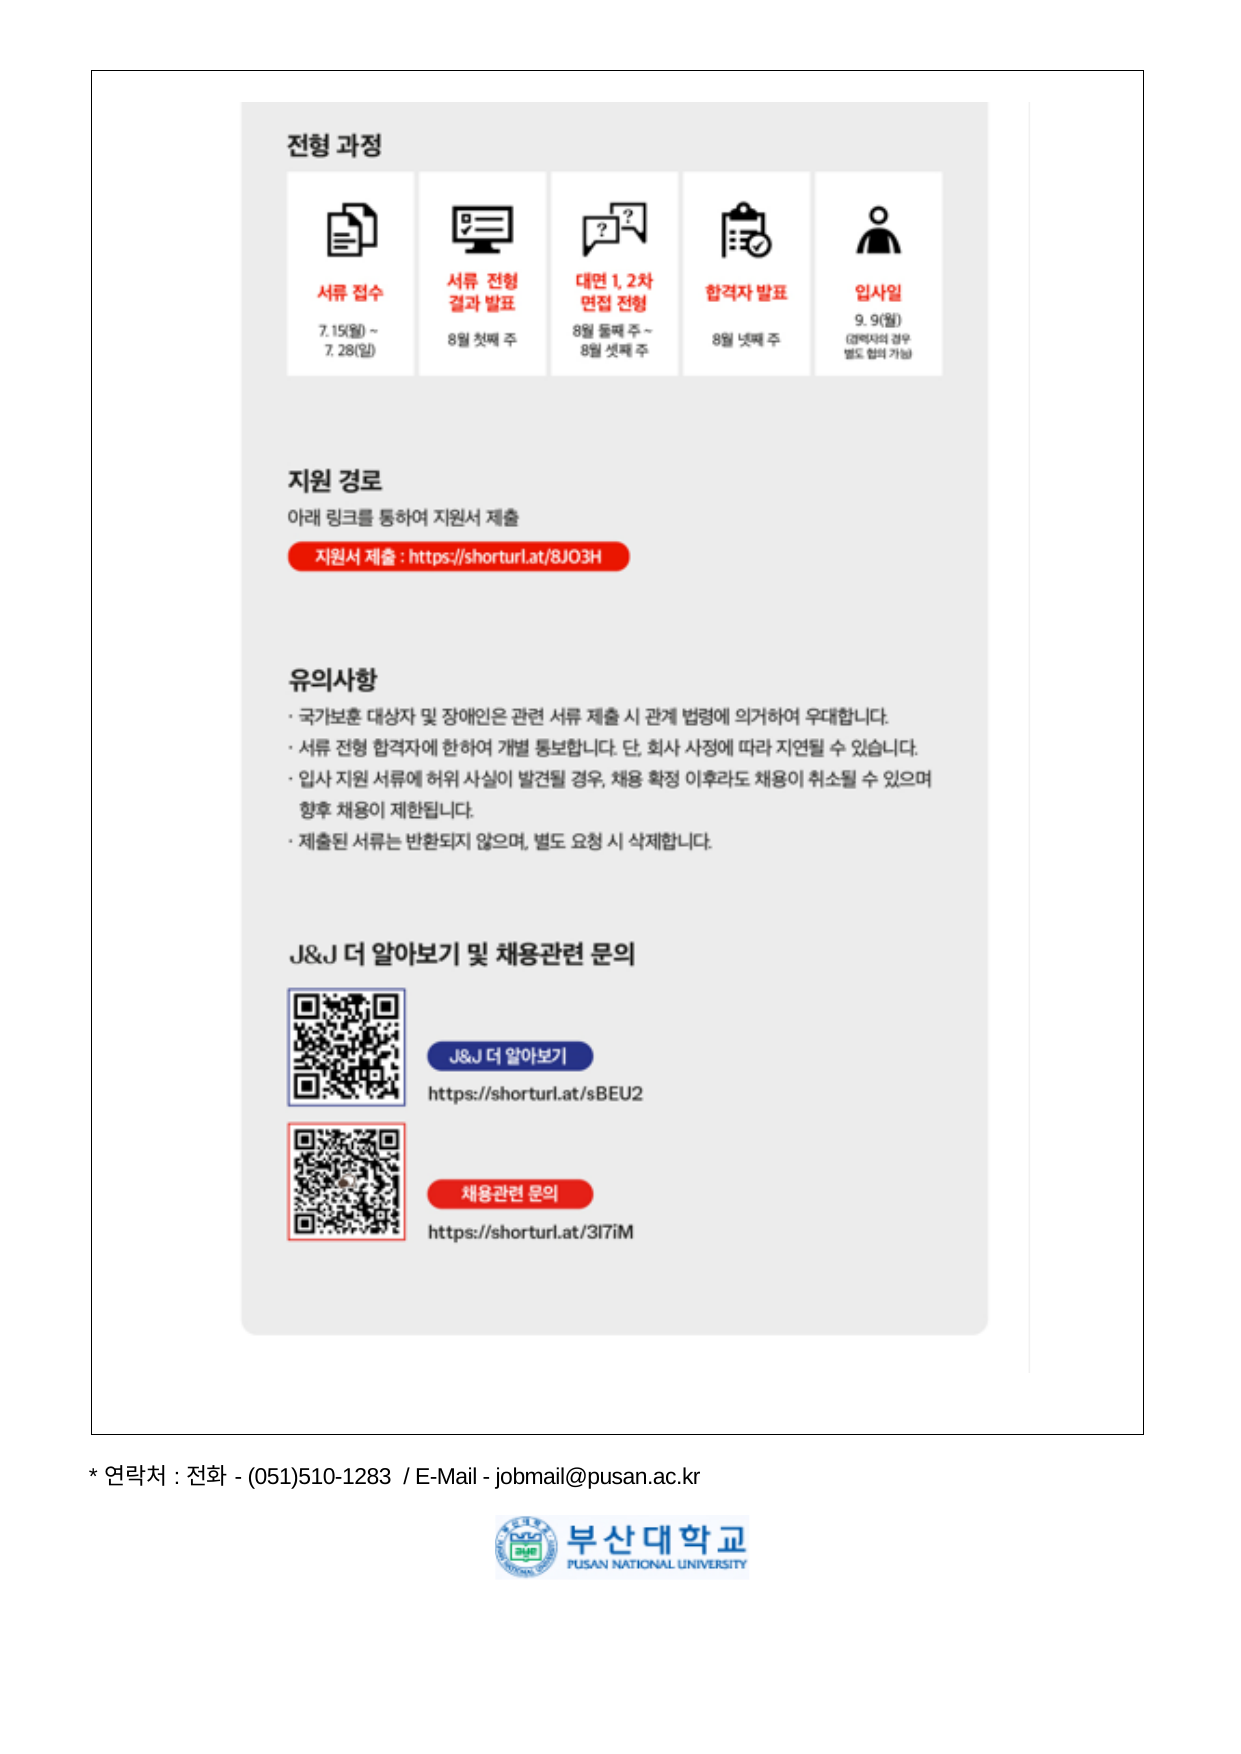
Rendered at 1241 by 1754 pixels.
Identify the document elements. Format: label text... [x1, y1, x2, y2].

picture [495, 1515, 750, 1583]
table_header 첨부된 공고 이미지 참고 [92, 71, 1143, 1433]
picture [205, 102, 1031, 1373]
text * 연락처 : 전화 - (051)510-1283 / E-Mail - jobmail@pusan.ac.kr [88, 1458, 1152, 1491]
